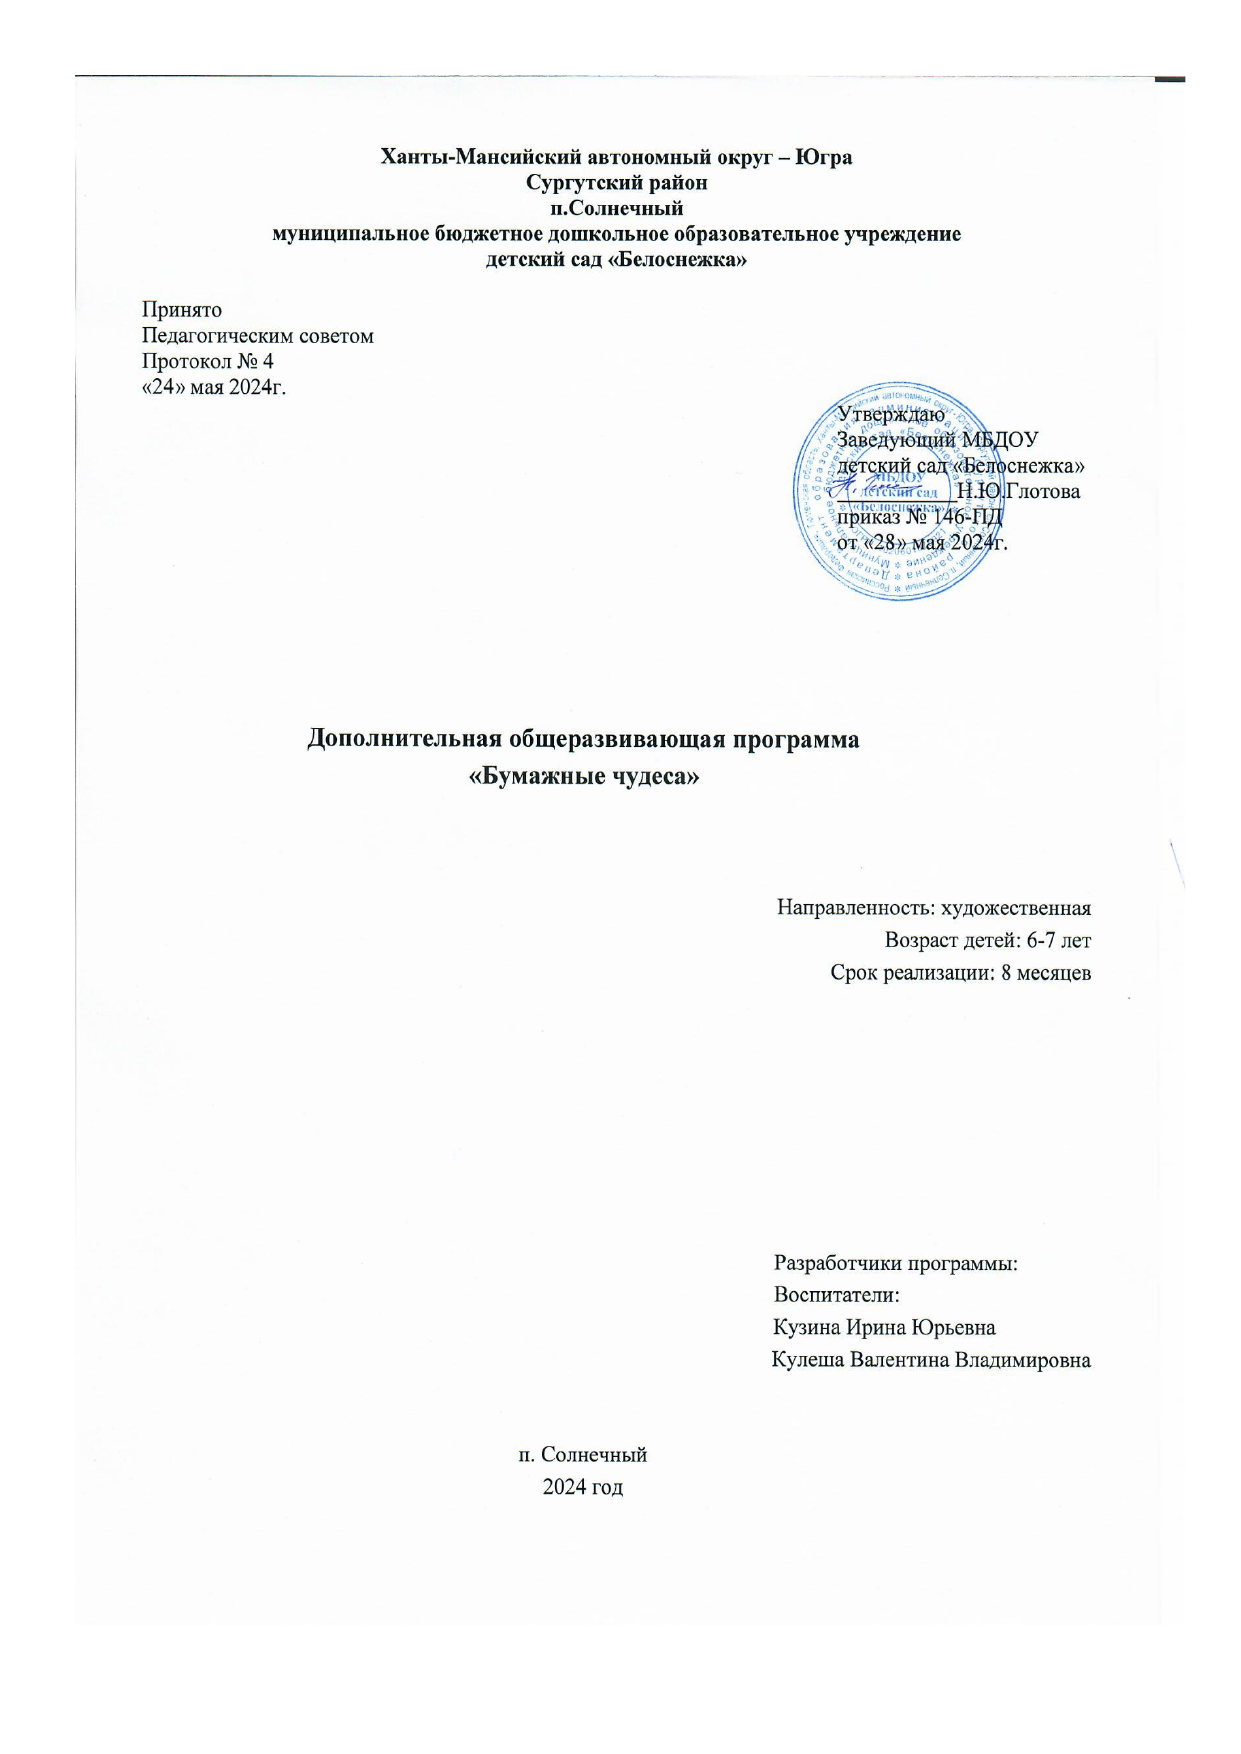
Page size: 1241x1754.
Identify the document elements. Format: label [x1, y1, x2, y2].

picture [75, 75, 1186, 1625]
